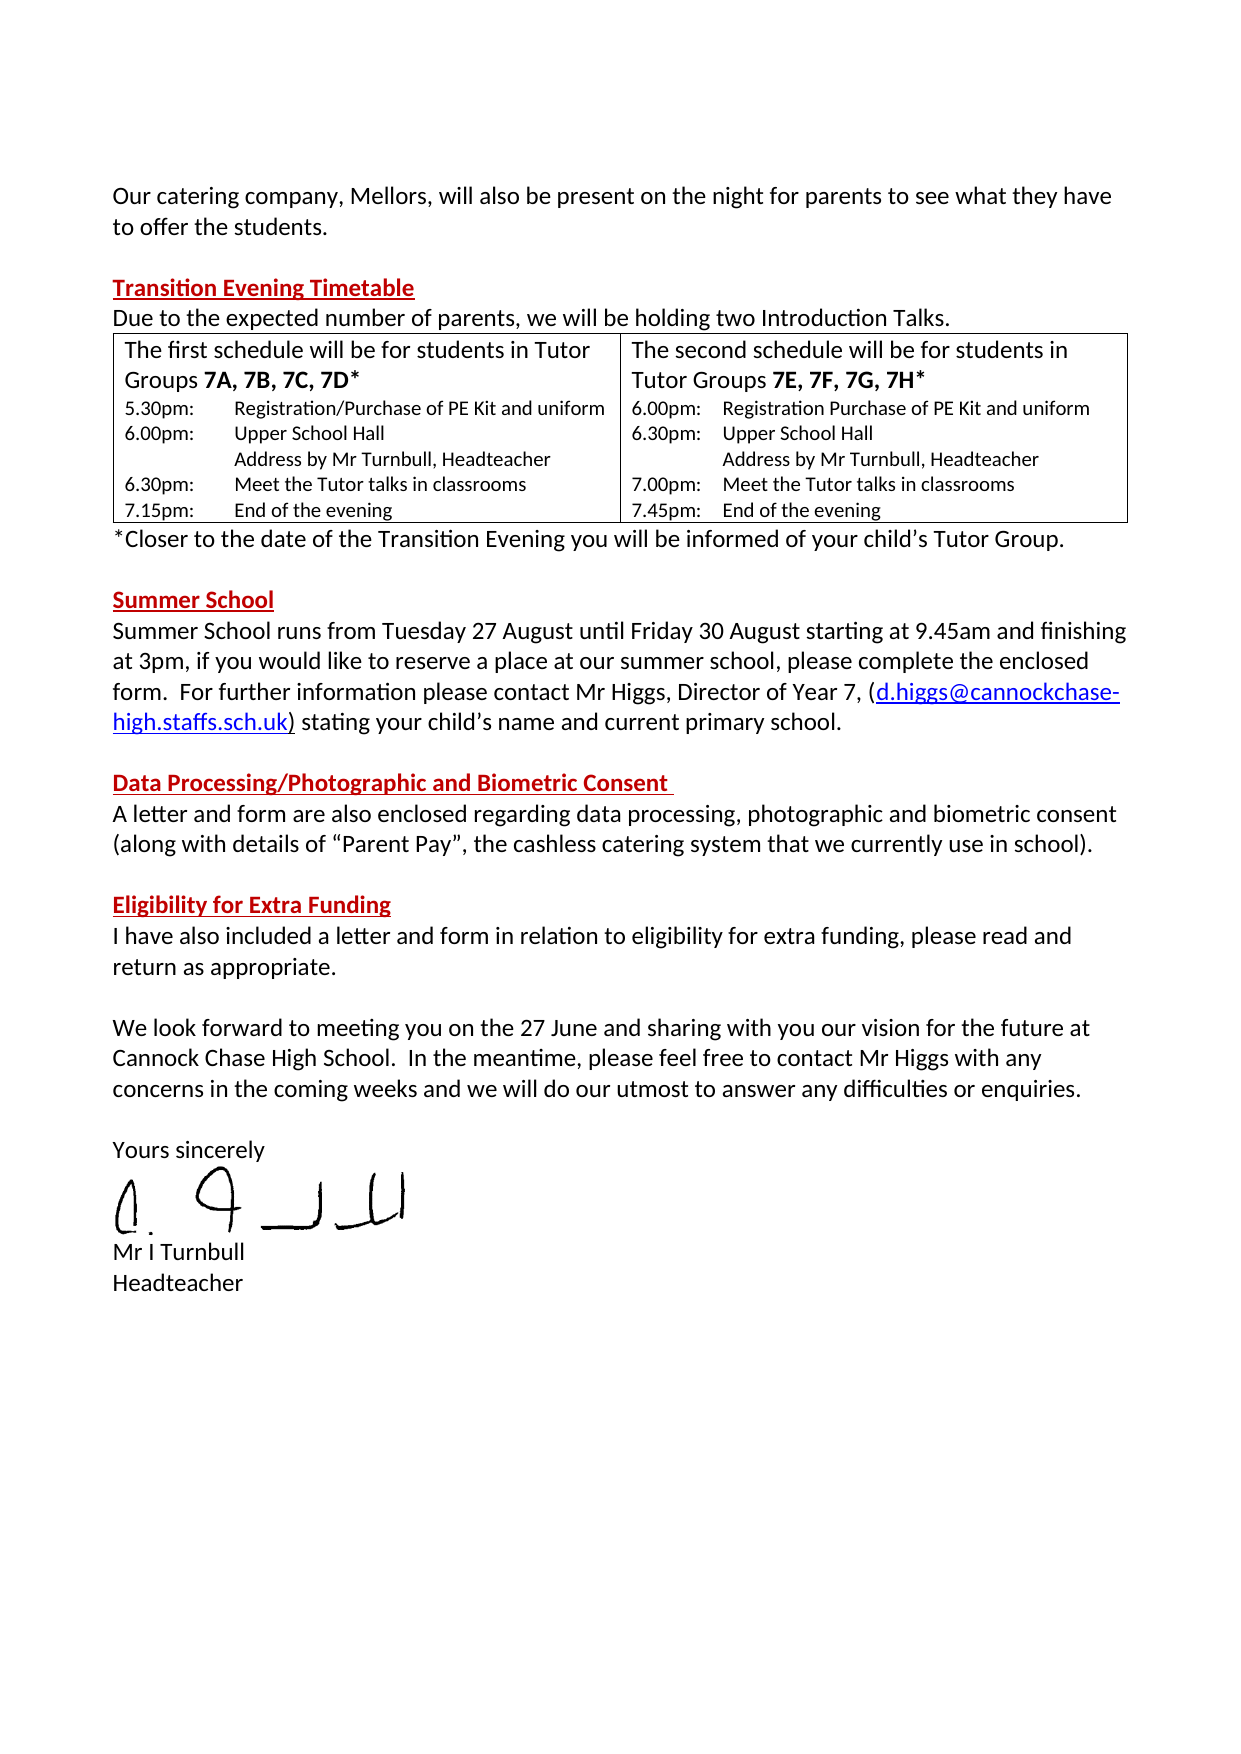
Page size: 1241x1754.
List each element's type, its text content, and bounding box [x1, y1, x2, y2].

text Summer School [112, 584, 1128, 615]
text Our catering company, Mellors, will also be present on the night for parents to see what they have to offer the students. [112, 181, 1128, 242]
text Headteacher [112, 1267, 1128, 1297]
text We look forward to meeting you on the 27 June and sharing with you our vision for the future at Cannock Chase High School. In the meantime, please feel free to contact Mr Higgs with any concerns in the coming weeks and we will do our utmost to answer any difficulties or enquiries. [112, 1012, 1128, 1103]
table_header The first schedule will be for students in Tutor Groups 7A, 7B, 7C, 7D* 5.30pm: Registration/Purchase of PE Kit and uniform 6.00pm: Upper School Hall Address by Mr Turnbull, Headteacher 6.30pm: Meet the Tutor talks in classrooms 7.15pm: End of the evening [114, 334, 620, 522]
text Mr I Turnbull [112, 1236, 1128, 1267]
text Data Processing/Photographic and Biometric Consent [112, 767, 1128, 798]
text Yours sincerely [112, 1134, 1128, 1164]
text Summer School runs from Tuesday 27 August until Friday 30 August starting at 9.45am and finishing at 3pm, if you would like to reserve a place at our summer school, please complete the enclosed form. For further information please contact Mr Higgs, Director of Year 7, (d.higgs@cannockchase-high.staffs.sch.uk) stating your child’s name and current primary school. [112, 615, 1128, 737]
text I have also included a letter and form in relation to eligibility for extra funding, please read and return as appropriate. [112, 920, 1128, 981]
table_header The second schedule will be for students in Tutor Groups 7E, 7F, 7G, 7H* 6.00pm: Registration Purchase of PE Kit and uniform 6.30pm: Upper School Hall Address by Mr Turnbull, Headteacher 7.00pm: Meet the Tutor talks in classrooms 7.45pm: End of the evening [621, 334, 1127, 522]
picture [112, 1164, 408, 1237]
text A letter and form are also enclosed regarding data processing, photographic and biometric consent (along with details of “Parent Pay”, the cashless catering system that we currently use in school). [112, 798, 1128, 859]
text Eligibility for Extra Funding [112, 889, 1128, 920]
text Due to the expected number of parents, we will be holding two Introduction Talks. [112, 303, 1128, 333]
text Transition Evening Timetable [112, 272, 1128, 303]
text *Closer to the date of the Transition Evening you will be informed of your child’s Tutor Group. [112, 523, 1128, 554]
